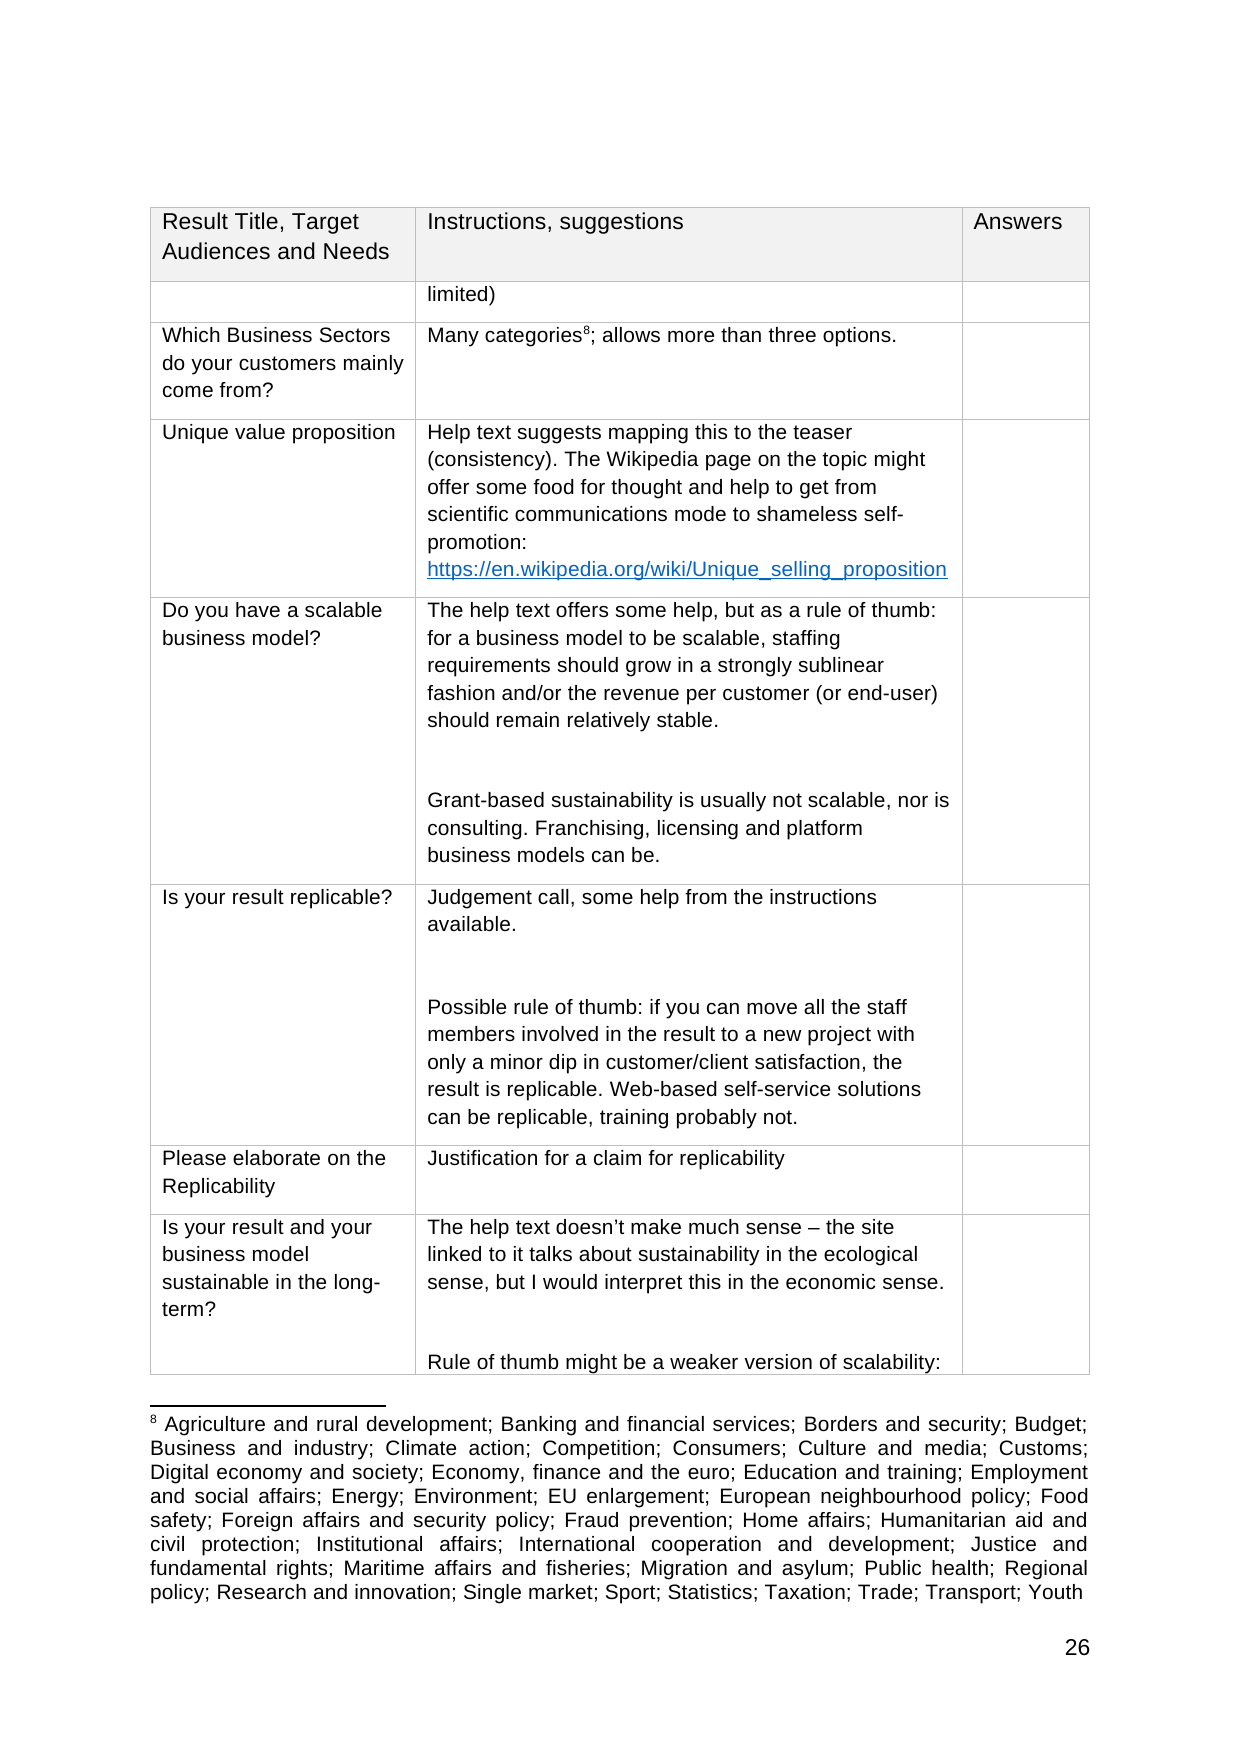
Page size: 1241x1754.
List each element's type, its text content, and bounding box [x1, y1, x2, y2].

table_cell [963, 323, 1089, 418]
table_cell Justification for a claim for replicability [416, 1146, 962, 1214]
table_cell [963, 885, 1089, 1145]
table_cell Please elaborate on the Replicability [151, 1146, 415, 1214]
table_cell [963, 1215, 1089, 1374]
table_cell Do you have a scalable business model? [151, 598, 415, 884]
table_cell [151, 1215, 415, 1374]
table_header Answers [963, 208, 1089, 281]
table_cell [963, 598, 1089, 884]
table_cell Help text suggests mapping this to the teaser (consistency). The Wikipedia page on the topic might offer some food for thought and help to get from scientific communications mode to shameless self-promotion: https://en.wikipedia.org/wiki/Unique_selling_proposition [416, 420, 962, 597]
table_cell [963, 420, 1089, 597]
table_cell Judgement call, some help from the instructions available. Possible rule of thumb: if you can move all the staff members involved in the result to a new project with only a minor dip in customer/client satisfaction, the result is replicable. Web-based self-service solutions can be replicable, training probably not. [416, 885, 962, 1145]
table_cell The help text offers some help, but as a rule of thumb: for a business model to be scalable, staffing requirements should grow in a strongly sublinear fashion and/or the revenue per customer (or end-user) should remain relatively stable. Grant-based sustainability is usually not scalable, nor is consulting. Franchising, licensing and platform business models can be. [416, 598, 962, 884]
table_cell Which Business Sectors do your customers mainly come from? [151, 323, 415, 418]
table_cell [416, 282, 962, 322]
table_cell Is your result replicable? [151, 885, 415, 1145]
table_header Result Title, Target Audiences and Needs [151, 208, 415, 281]
table_cell Many categories; allows more than three options. [416, 323, 962, 418]
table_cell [416, 1215, 962, 1374]
table_header Instructions, suggestions [416, 208, 962, 281]
table_cell Unique value proposition [151, 420, 415, 597]
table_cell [151, 282, 415, 322]
table_cell [963, 1146, 1089, 1214]
table_cell [963, 282, 1089, 322]
